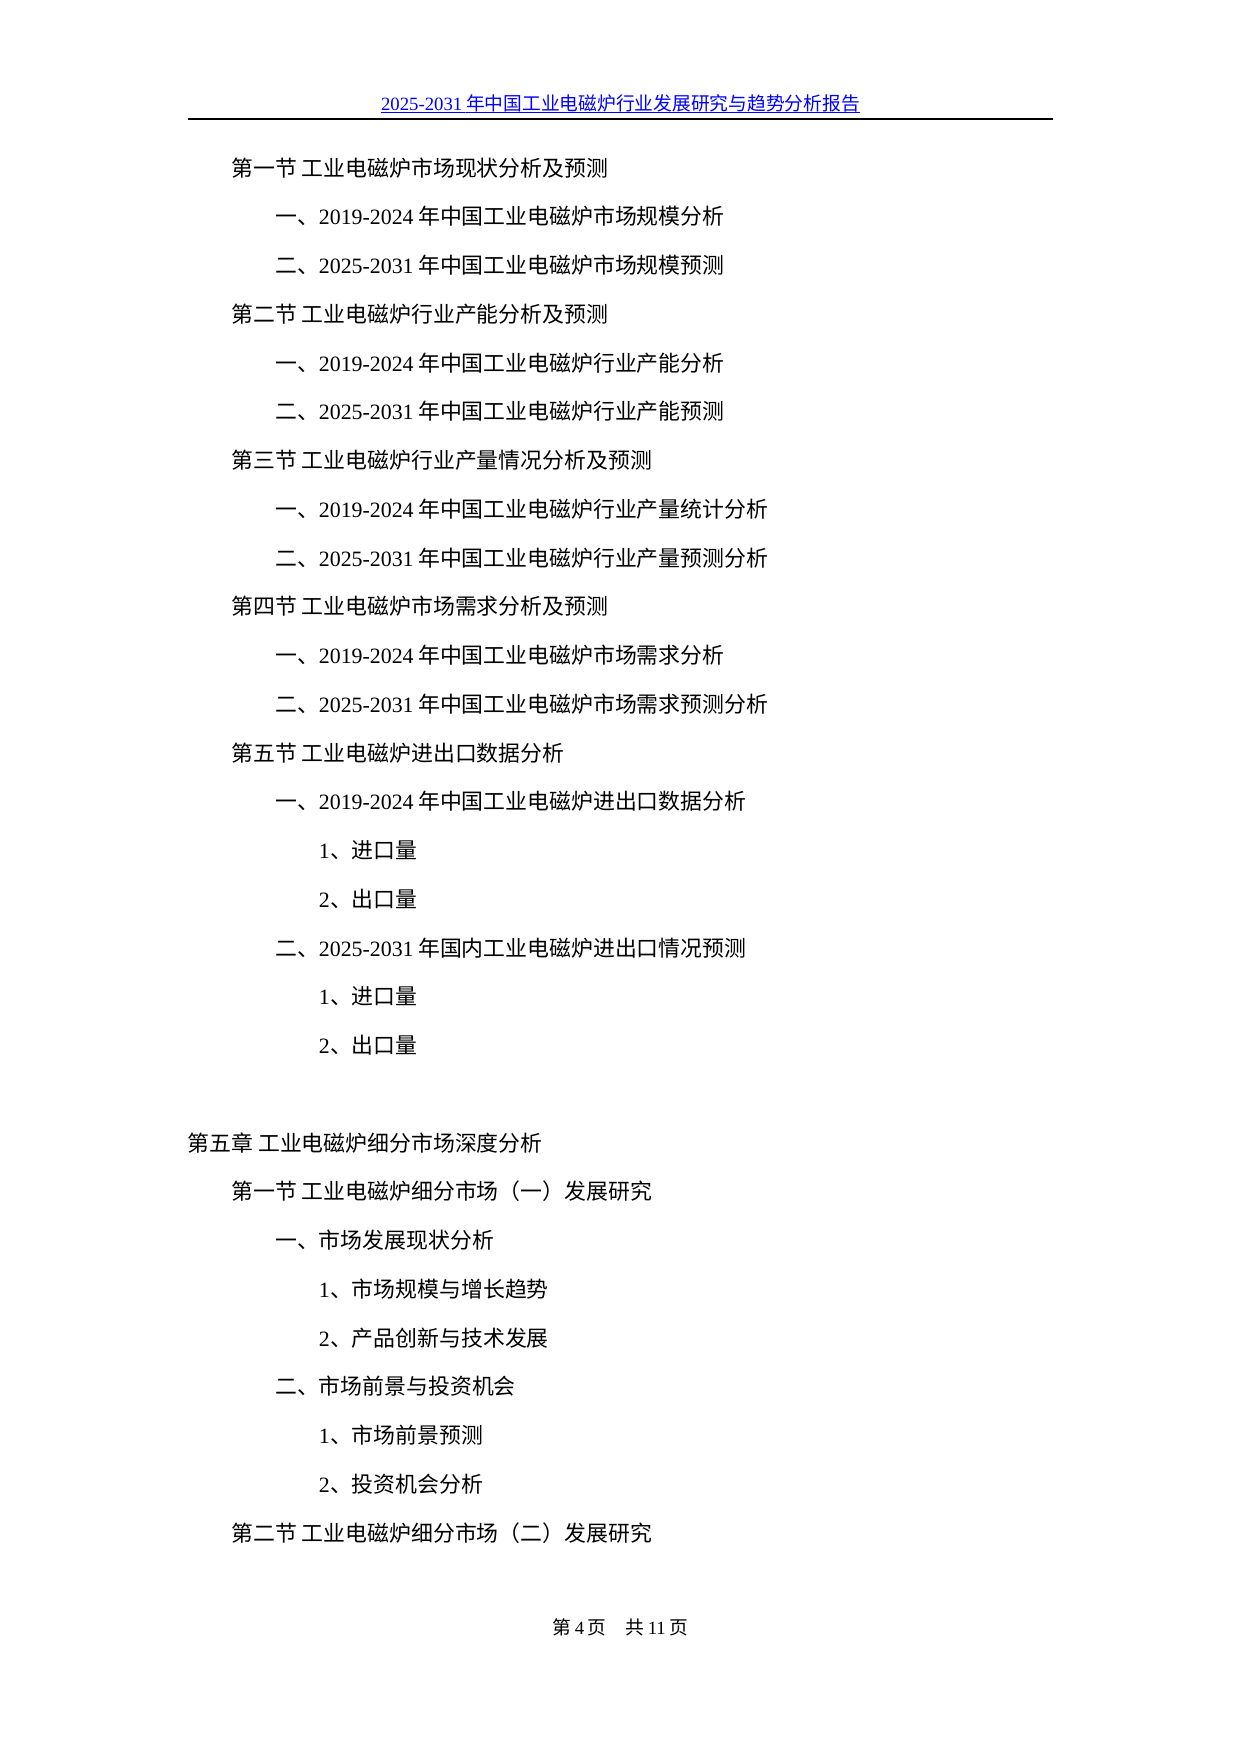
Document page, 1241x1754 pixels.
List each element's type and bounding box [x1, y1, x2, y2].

text [187, 150, 1053, 1548]
